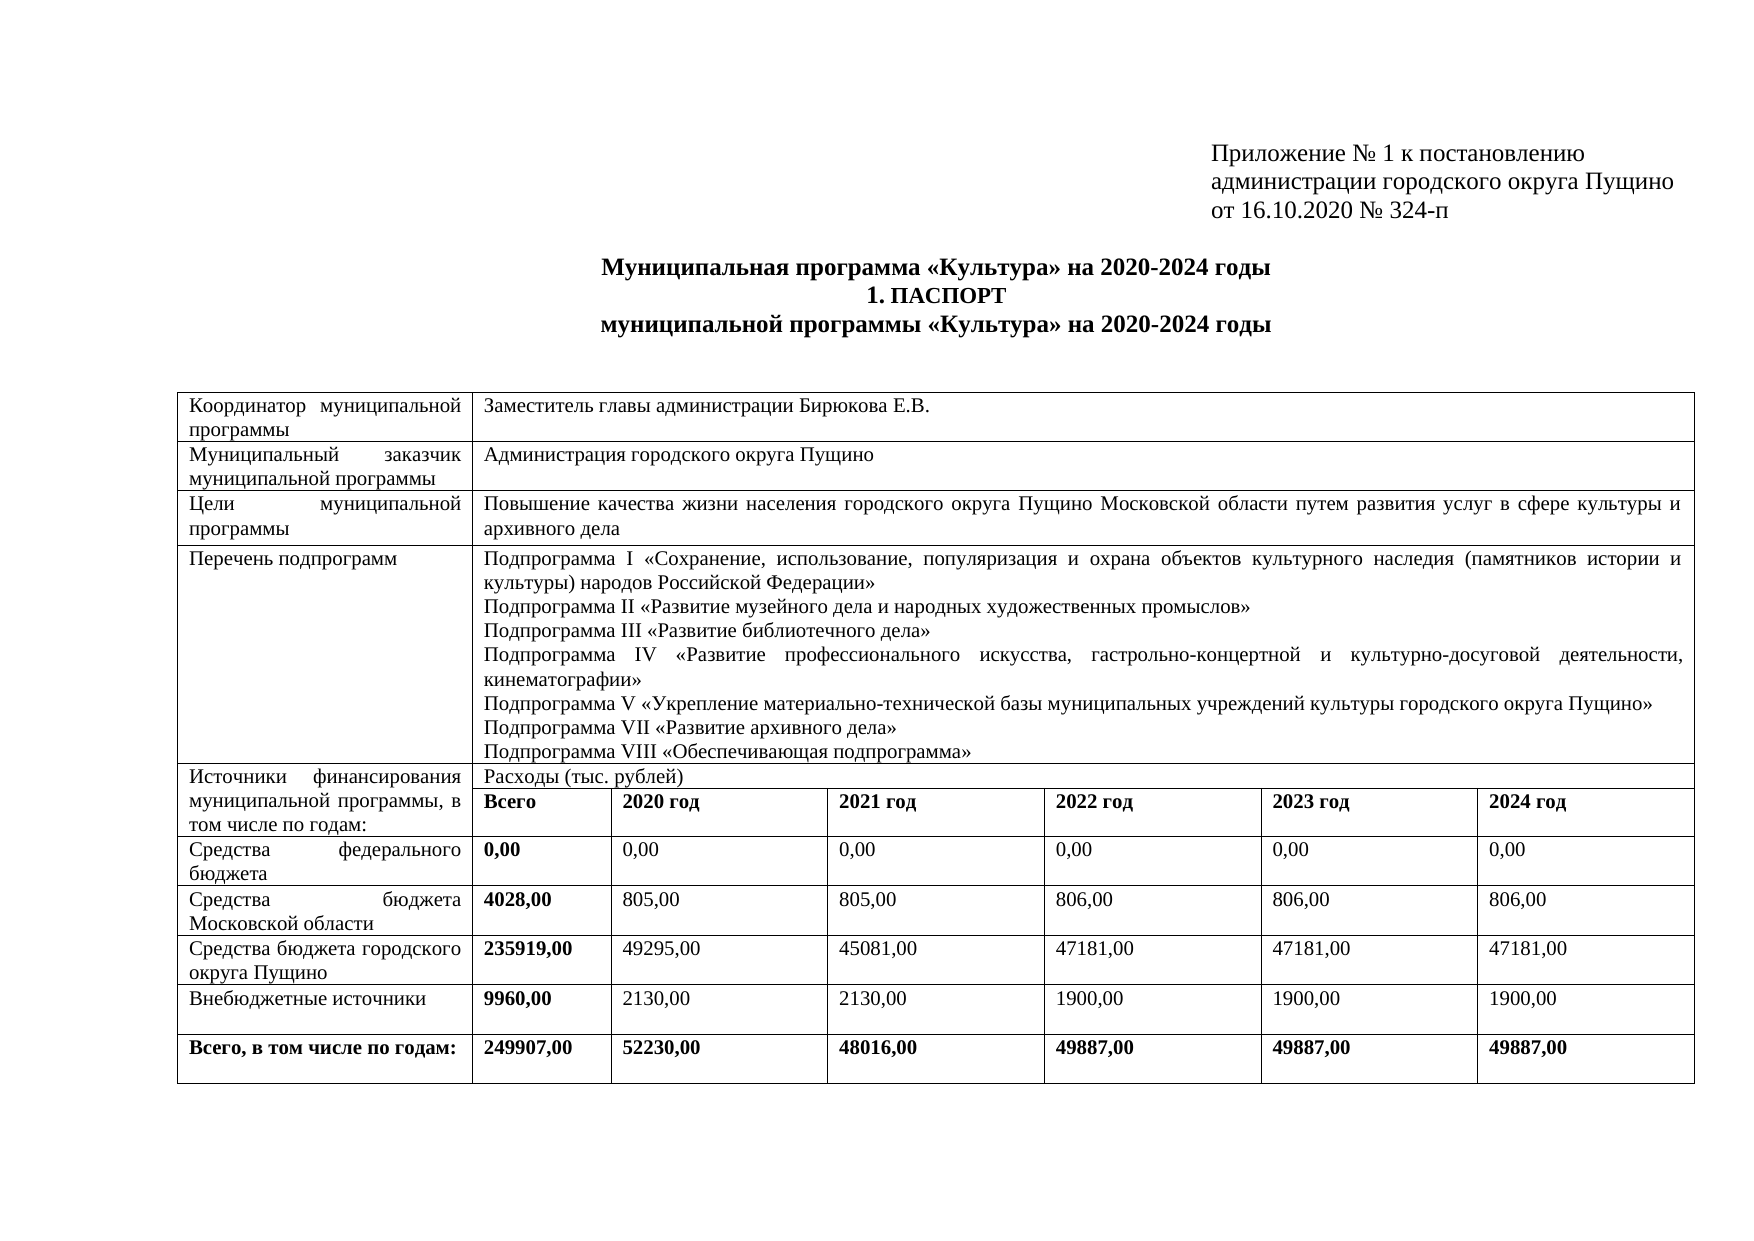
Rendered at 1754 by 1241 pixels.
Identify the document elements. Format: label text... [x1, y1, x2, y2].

table_cell 806,00 [1045, 886, 1261, 935]
text Муниципальная программа «Культура» на 2020-2024 годы [177, 252, 1695, 281]
table_cell Внебюджетные источники [178, 985, 472, 1034]
text от 16.10.2020 № 324-п [177, 195, 1695, 224]
table_cell Повышение качества жизни населения городского округа Пущино Московской области путем развития услуг в сфере культуры и архивного дела [473, 491, 1694, 545]
table_cell 0,00 [612, 837, 827, 885]
table_cell 0,00 [473, 837, 611, 885]
table_cell 2021 год [828, 789, 1044, 836]
table_cell 2130,00 [612, 985, 827, 1034]
table_cell 0,00 [1478, 837, 1694, 885]
table_cell Всего [473, 789, 611, 836]
table_cell 2023 год [1262, 789, 1477, 836]
table_cell 4028,00 [473, 886, 611, 935]
table_cell 0,00 [1045, 837, 1261, 885]
table_cell 805,00 [612, 886, 827, 935]
table_cell 1900,00 [1478, 985, 1694, 1034]
table_header Координатор муниципальной программы [178, 393, 472, 441]
table_cell 2024 год [1478, 789, 1694, 836]
table_cell Цели муниципальной программы [178, 491, 472, 545]
text Приложение № 1 к постановлению [177, 138, 1695, 166]
table_cell 2130,00 [828, 985, 1044, 1034]
table_cell 0,00 [828, 837, 1044, 885]
table_cell 49295,00 [612, 936, 827, 984]
table_cell 45081,00 [828, 936, 1044, 984]
table_cell Источники финансирования муниципальной программы, в том числе по годам: [178, 764, 472, 836]
text муниципальной программы «Культура» на 2020-2024 годы [177, 309, 1695, 338]
table_cell 2020 год [612, 789, 827, 836]
table_cell 47181,00 [1262, 936, 1477, 984]
table_cell Средства бюджета городского округа Пущино [178, 936, 472, 984]
table_cell Расходы (тыс. рублей) [473, 764, 1694, 788]
table_cell Муниципальный заказчик муниципальной программы [178, 442, 472, 490]
table_cell 49887,00 [1478, 1035, 1694, 1083]
table_cell 249907,00 [473, 1035, 611, 1083]
table_cell 48016,00 [828, 1035, 1044, 1083]
table_cell Перечень подпрограмм [178, 546, 472, 763]
table_cell 47181,00 [1045, 936, 1261, 984]
table_cell Администрация городского округа Пущино [473, 442, 1694, 490]
table_cell 47181,00 [1478, 936, 1694, 984]
table_cell 235919,00 [473, 936, 611, 984]
table_cell Средства бюджета Московской области [178, 886, 472, 935]
table_cell Средства федерального бюджета [178, 837, 472, 885]
table_cell Всего, в том числе по годам: [178, 1035, 472, 1083]
text администрации городского округа Пущино [177, 166, 1695, 195]
table_cell 49887,00 [1262, 1035, 1477, 1083]
table_cell 1900,00 [1045, 985, 1261, 1034]
table_header Заместитель главы администрации Бирюкова Е.В. [473, 393, 1694, 441]
text 1. ПАСПОРТ [177, 281, 1695, 309]
table_cell Подпрограмма I «Сохранение, использование, популяризация и охрана объектов культурного наследия (памятников истории и культуры) народов Российской Федерации» Подпрограмма II «Развитие музейного дела и народных художественных промыслов» Подпрограмма III «Развитие библиотечного дела» Подпрограмма IV «Развитие профессионального искусства, гастрольно-концертной и культурно-досуговой деятельности, кинематографии» Подпрограмма V «Укрепление материально-технической базы муниципальных учреждений культуры городского округа Пущино» Подпрограмма VII «Развитие архивного дела» Подпрограмма VIII «Обеспечивающая подпрограмма» [473, 546, 1694, 763]
table_cell 2022 год [1045, 789, 1261, 836]
table_cell 0,00 [1262, 837, 1477, 885]
table_cell 806,00 [1262, 886, 1477, 935]
table_cell 49887,00 [1045, 1035, 1261, 1083]
table_cell 806,00 [1478, 886, 1694, 935]
table_cell 1900,00 [1262, 985, 1477, 1034]
table_cell 52230,00 [612, 1035, 827, 1083]
table_cell 805,00 [828, 886, 1044, 935]
table_cell 9960,00 [473, 985, 611, 1034]
